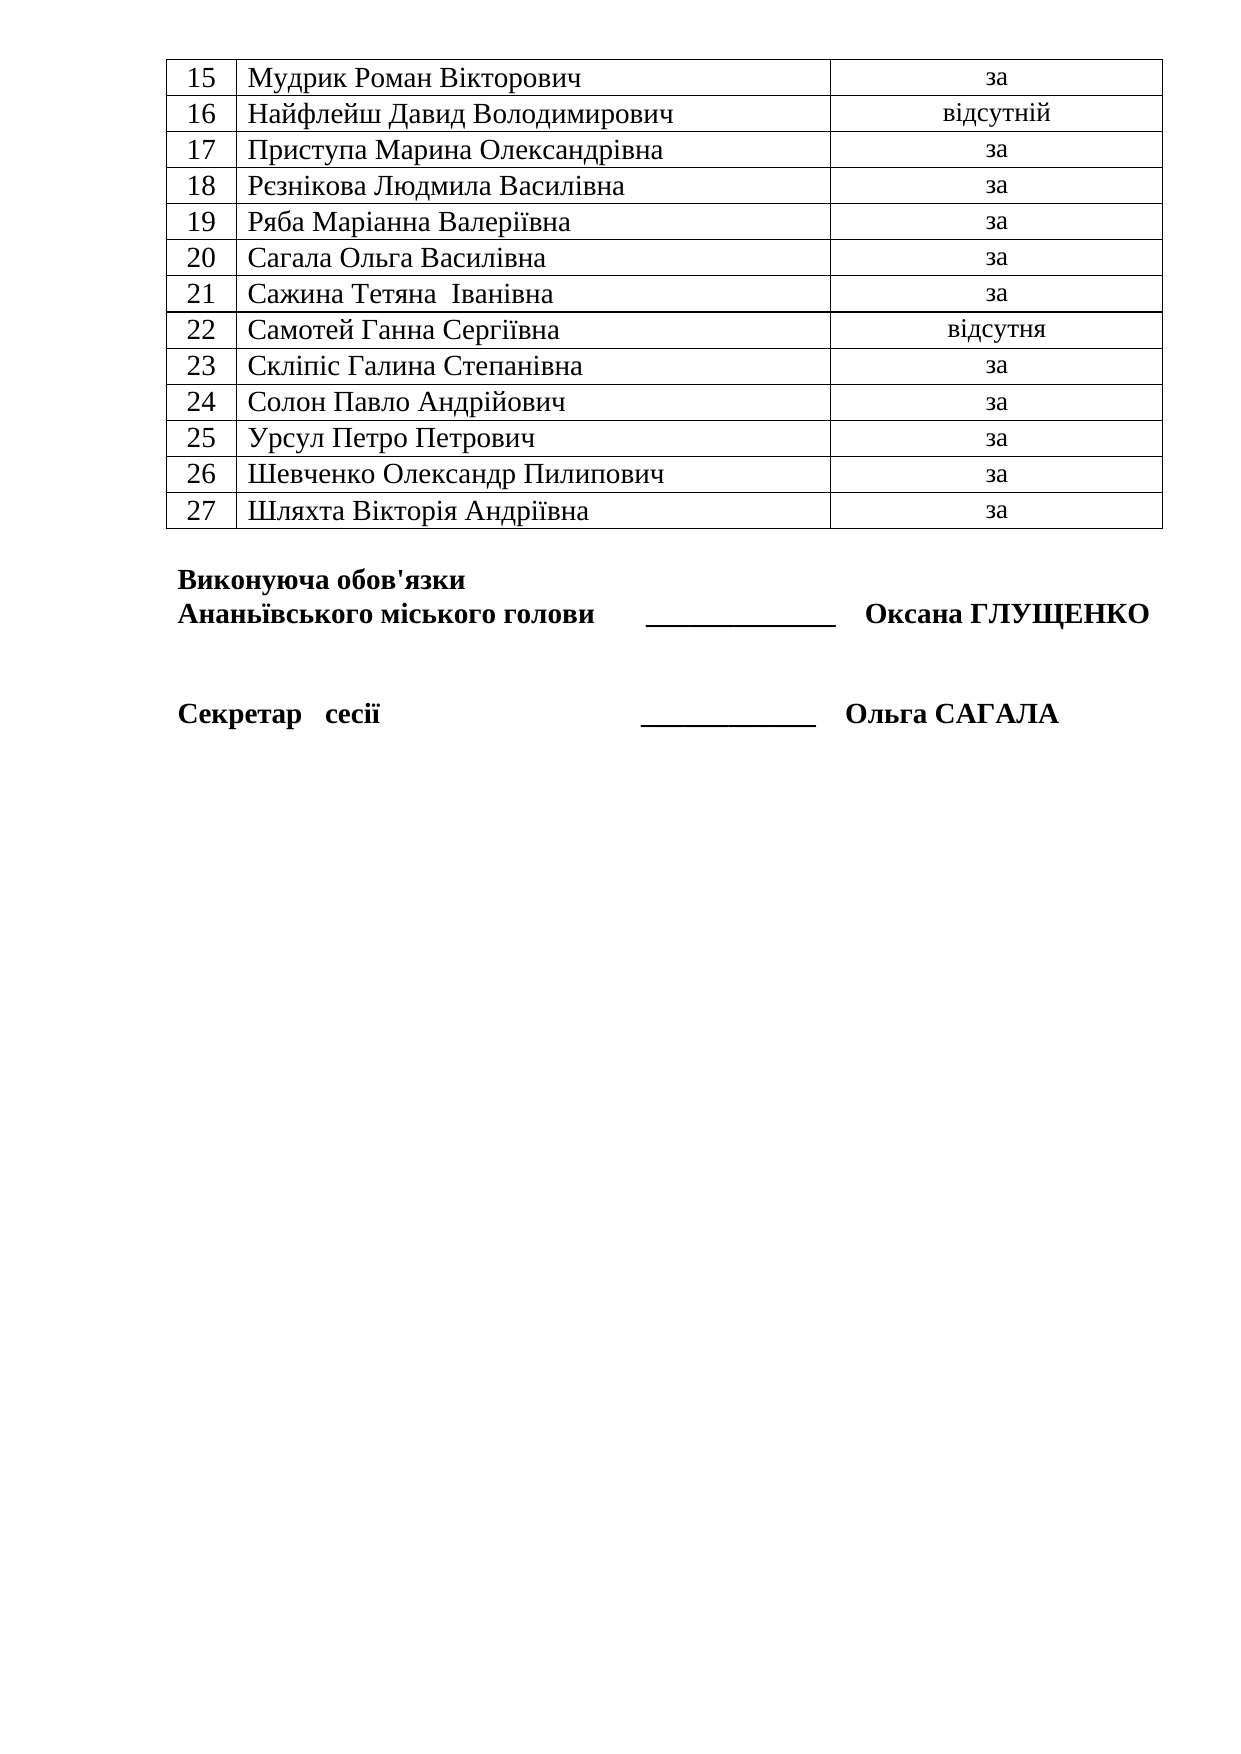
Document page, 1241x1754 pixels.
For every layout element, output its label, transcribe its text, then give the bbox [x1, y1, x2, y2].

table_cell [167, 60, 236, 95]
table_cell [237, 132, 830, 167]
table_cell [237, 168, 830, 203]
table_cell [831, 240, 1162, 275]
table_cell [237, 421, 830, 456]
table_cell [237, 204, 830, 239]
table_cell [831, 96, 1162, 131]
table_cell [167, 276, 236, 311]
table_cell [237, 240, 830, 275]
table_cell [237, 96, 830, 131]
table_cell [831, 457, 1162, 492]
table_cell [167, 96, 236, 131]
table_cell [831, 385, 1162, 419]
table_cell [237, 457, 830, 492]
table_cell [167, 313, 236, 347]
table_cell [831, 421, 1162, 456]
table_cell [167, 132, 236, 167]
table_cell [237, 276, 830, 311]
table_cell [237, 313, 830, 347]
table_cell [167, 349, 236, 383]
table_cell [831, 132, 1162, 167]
text Виконуюча обов'язки [177, 562, 1152, 596]
text Секретар сесії ____________ Ольга САГАЛА [177, 696, 1152, 730]
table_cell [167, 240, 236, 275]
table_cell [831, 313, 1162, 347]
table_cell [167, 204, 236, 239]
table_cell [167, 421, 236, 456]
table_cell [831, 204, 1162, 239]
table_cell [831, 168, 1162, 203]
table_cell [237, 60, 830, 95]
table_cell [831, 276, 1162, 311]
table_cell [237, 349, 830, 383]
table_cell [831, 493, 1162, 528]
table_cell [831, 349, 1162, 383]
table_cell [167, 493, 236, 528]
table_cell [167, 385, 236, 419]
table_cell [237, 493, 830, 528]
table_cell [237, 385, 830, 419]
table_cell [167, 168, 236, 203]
text Ананьївського міського голови _____________ Оксана ГЛУЩЕНКО [177, 596, 1152, 629]
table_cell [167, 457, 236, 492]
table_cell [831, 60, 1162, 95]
